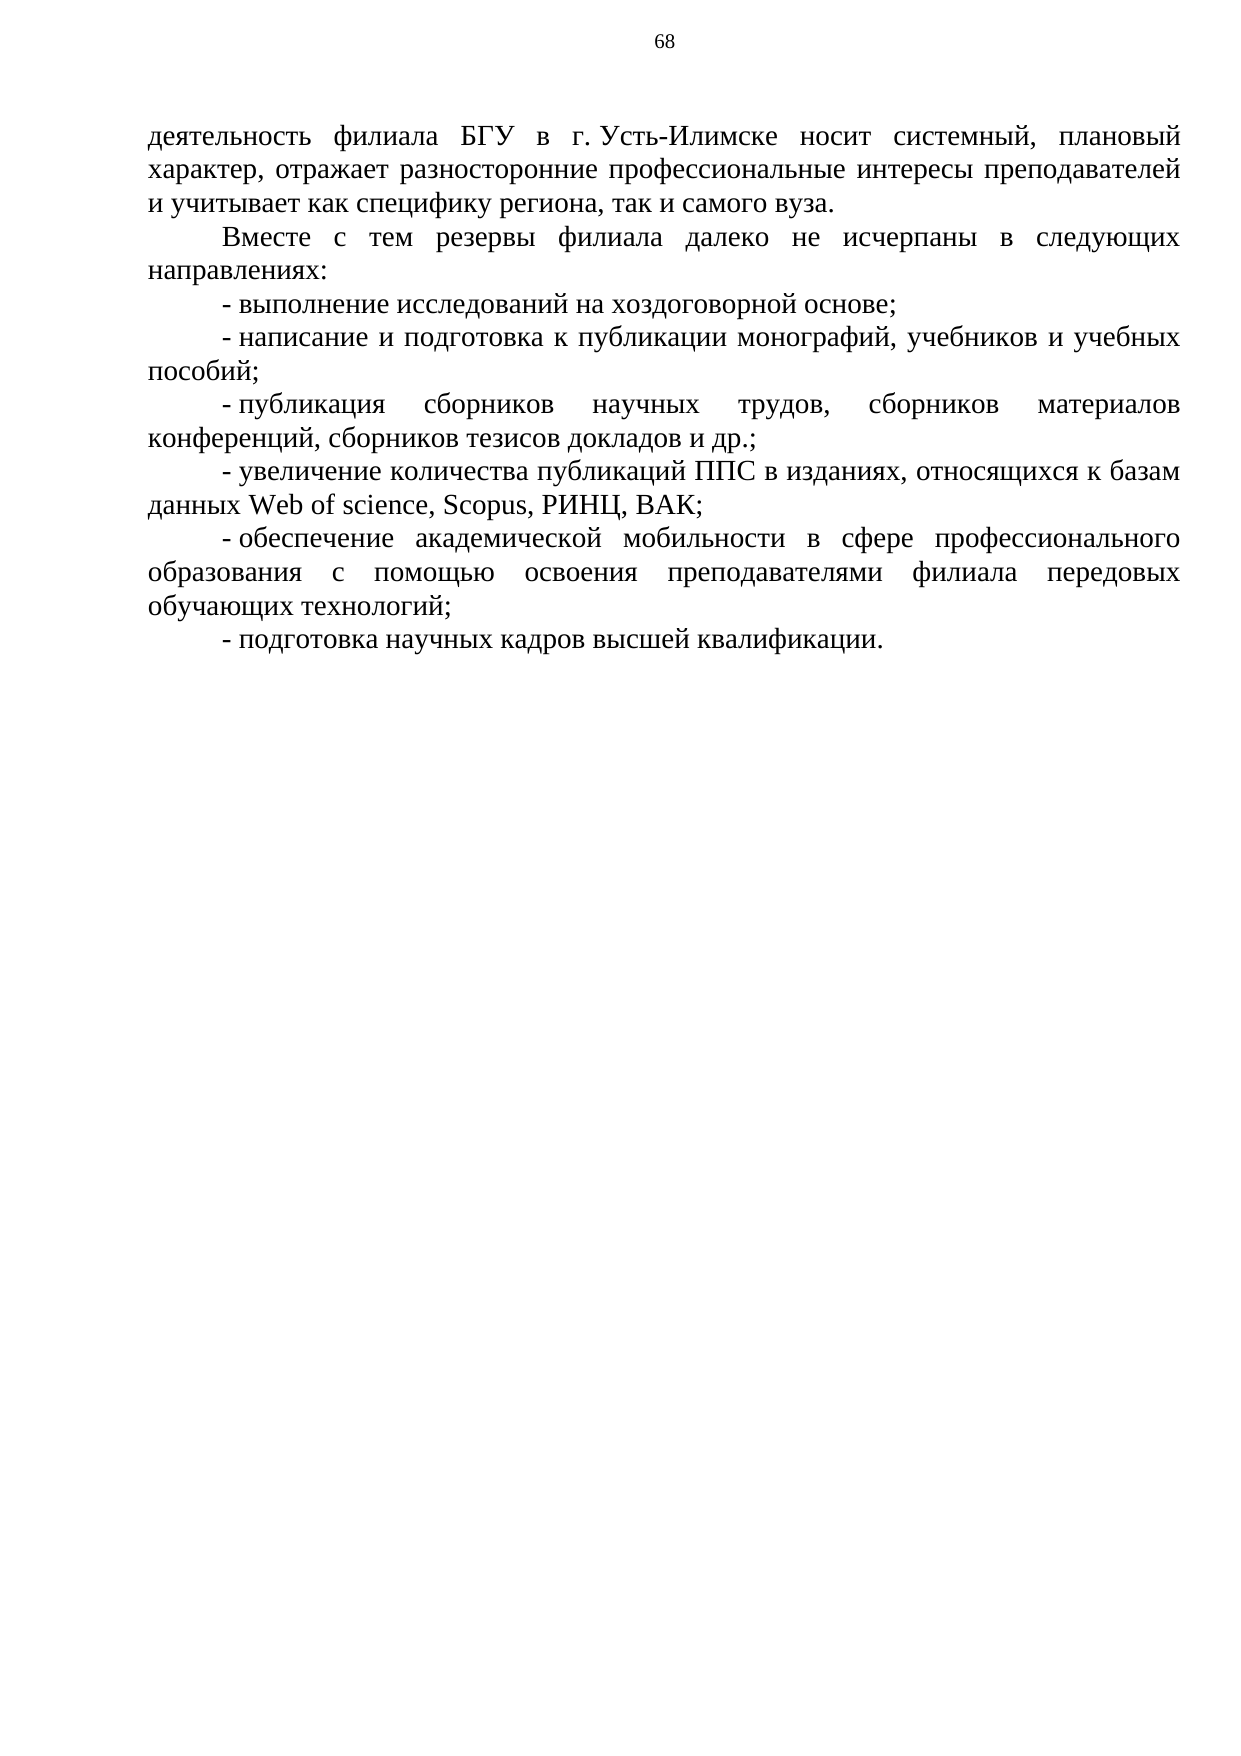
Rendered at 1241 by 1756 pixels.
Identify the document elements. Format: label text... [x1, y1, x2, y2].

text - написание и подготовка к публикации монографий, учебников и учебных пособий; [148, 319, 1181, 386]
text Вместе с тем резервы филиала далеко не исчерпаны в следующих направлениях: [148, 219, 1181, 286]
text - публикация сборников научных трудов, сборников материалов конференций, сборников тезисов докладов и др.; [148, 386, 1181, 453]
text - выполнение исследований на хоздоговорной основе; [148, 286, 1181, 319]
text - подготовка научных кадров высшей квалификации. [148, 621, 1181, 655]
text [148, 118, 1181, 219]
text - увеличение количества публикаций ППС в изданиях, относящихся к базам данных Web of science, Scopus, РИНЦ, ВАК; [148, 453, 1181, 521]
text - обеспечение академической мобильности в сфере профессионального образования с помощью освоения преподавателями филиала передовых обучающих технологий; [148, 521, 1181, 621]
